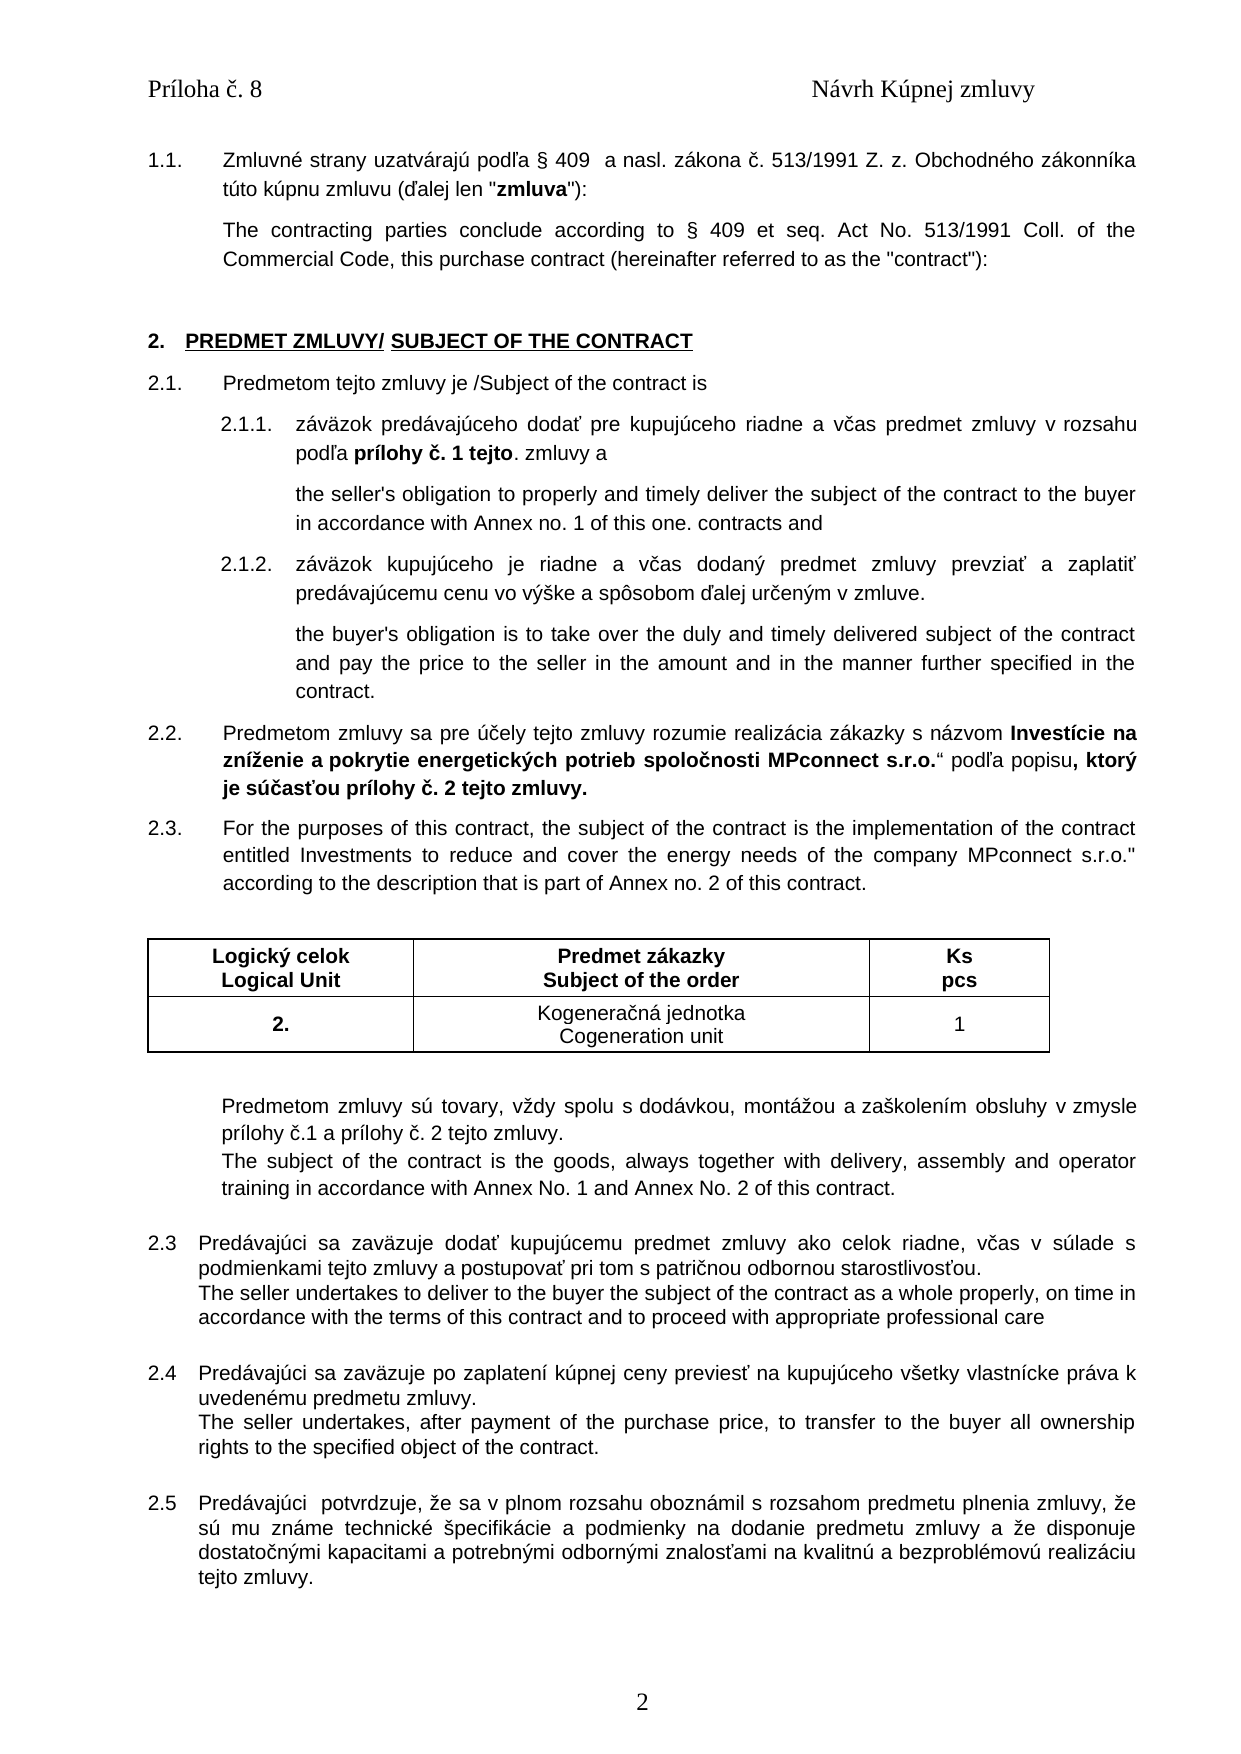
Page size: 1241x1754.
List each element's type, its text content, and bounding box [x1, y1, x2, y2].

table_cell 2. [149, 997, 413, 1051]
text the buyer's obligation is to take over the duly and timely delivered subject of the contract and pay the price to the seller in the amount and in the manner further specified in the contract. [295, 622, 1137, 703]
list The seller undertakes to deliver to the buyer the subject of the contract as a whole properly, on time in accordance with the terms of this contract and to proceed with appropriate professional care [198, 1280, 1137, 1329]
list For the purposes of this contract, the subject of the contract is the implementation of the contract entitled Investments to reduce and cover the energy needs of the company MPconnect s.r.o." according to the description that is part of Annex no. 2 of this contract. [148, 816, 1137, 894]
list Predávajúci sa zaväzuje dodať kupujúcemu predmet zmluvy ako celok riadne, včas v súlade s podmienkami tejto zmluvy a postupovať pri tom s patričnou odbornou starostlivosťou. [148, 1231, 1137, 1280]
table_header Ks pcs [870, 940, 1049, 996]
text The subject of the contract is the goods, always together with delivery, assembly and operator training in accordance with Annex No. 1 and Annex No. 2 of this contract. [221, 1149, 1137, 1200]
list Zmluvné strany uzatvárajú podľa § 409 a nasl. zákona č. 513/1991 Z. z. Obchodného zákonníka túto kúpnu zmluvu (ďalej len "zmluva"): [148, 148, 1137, 200]
list záväzok kupujúceho je riadne a včas dodaný predmet zmluvy prevziať a zaplatiť predávajúcemu cenu vo výške a spôsobom ďalej určeným v zmluve. [220, 552, 1137, 604]
list Predávajúci potvrdzuje, že sa v plnom rozsahu oboznámil s rozsahom predmetu plnenia zmluvy, že sú mu známe technické špecifikácie a podmienky na dodanie predmetu zmluvy a že disponuje dostatočnými kapacitami a potrebnými odbornými znalosťami na kvalitnú a bezproblémovú realizáciu tejto zmluvy. [148, 1491, 1137, 1589]
list Predmetom tejto zmluvy je /Subject of the contract is [148, 371, 1137, 394]
text The contracting parties conclude according to § 409 et seq. Act No. 513/1991 Coll. of the Commercial Code, this purchase contract (hereinafter referred to as the "contract"): [223, 218, 1137, 270]
text Predmetom zmluvy sú tovary, vždy spolu s dodávkou, montážou a zaškolením obsluhy v zmysle prílohy č.1 a prílohy č. 2 tejto zmluvy. [221, 1094, 1137, 1145]
table_cell 1 [870, 997, 1049, 1051]
list Predmetom zmluvy sa pre účely tejto zmluvy rozumie realizácia zákazky s názvom Investície na zníženie a pokrytie energetických potrieb spoločnosti MPconnect s.r.o.“ podľa popisu, ktorý je súčasťou prílohy č. 2 tejto zmluvy. [148, 721, 1137, 799]
list The seller undertakes, after payment of the purchase price, to transfer to the buyer all ownership rights to the specified object of the contract. [198, 1410, 1137, 1459]
table_header Predmet zákazky Subject of the order [414, 940, 869, 996]
list záväzok predávajúceho dodať pre kupujúceho riadne a včas predmet zmluvy v rozsahu podľa prílohy č. 1 tejto. zmluvy a [220, 412, 1137, 464]
table_header Logický celok Logical Unit [149, 940, 413, 996]
list Predávajúci sa zaväzuje po zaplatení kúpnej ceny previesť na kupujúceho všetky vlastnícke práva k uvedenému predmetu zmluvy. [148, 1361, 1137, 1409]
text the seller's obligation to properly and timely deliver the subject of the contract to the buyer in accordance with Annex no. 1 of this one. contracts and [295, 482, 1137, 534]
table_cell Kogeneračná jednotka Cogeneration unit [414, 997, 869, 1051]
list PREDMET ZMLUVY/ SUBJECT OF THE CONTRACT [148, 329, 1137, 353]
